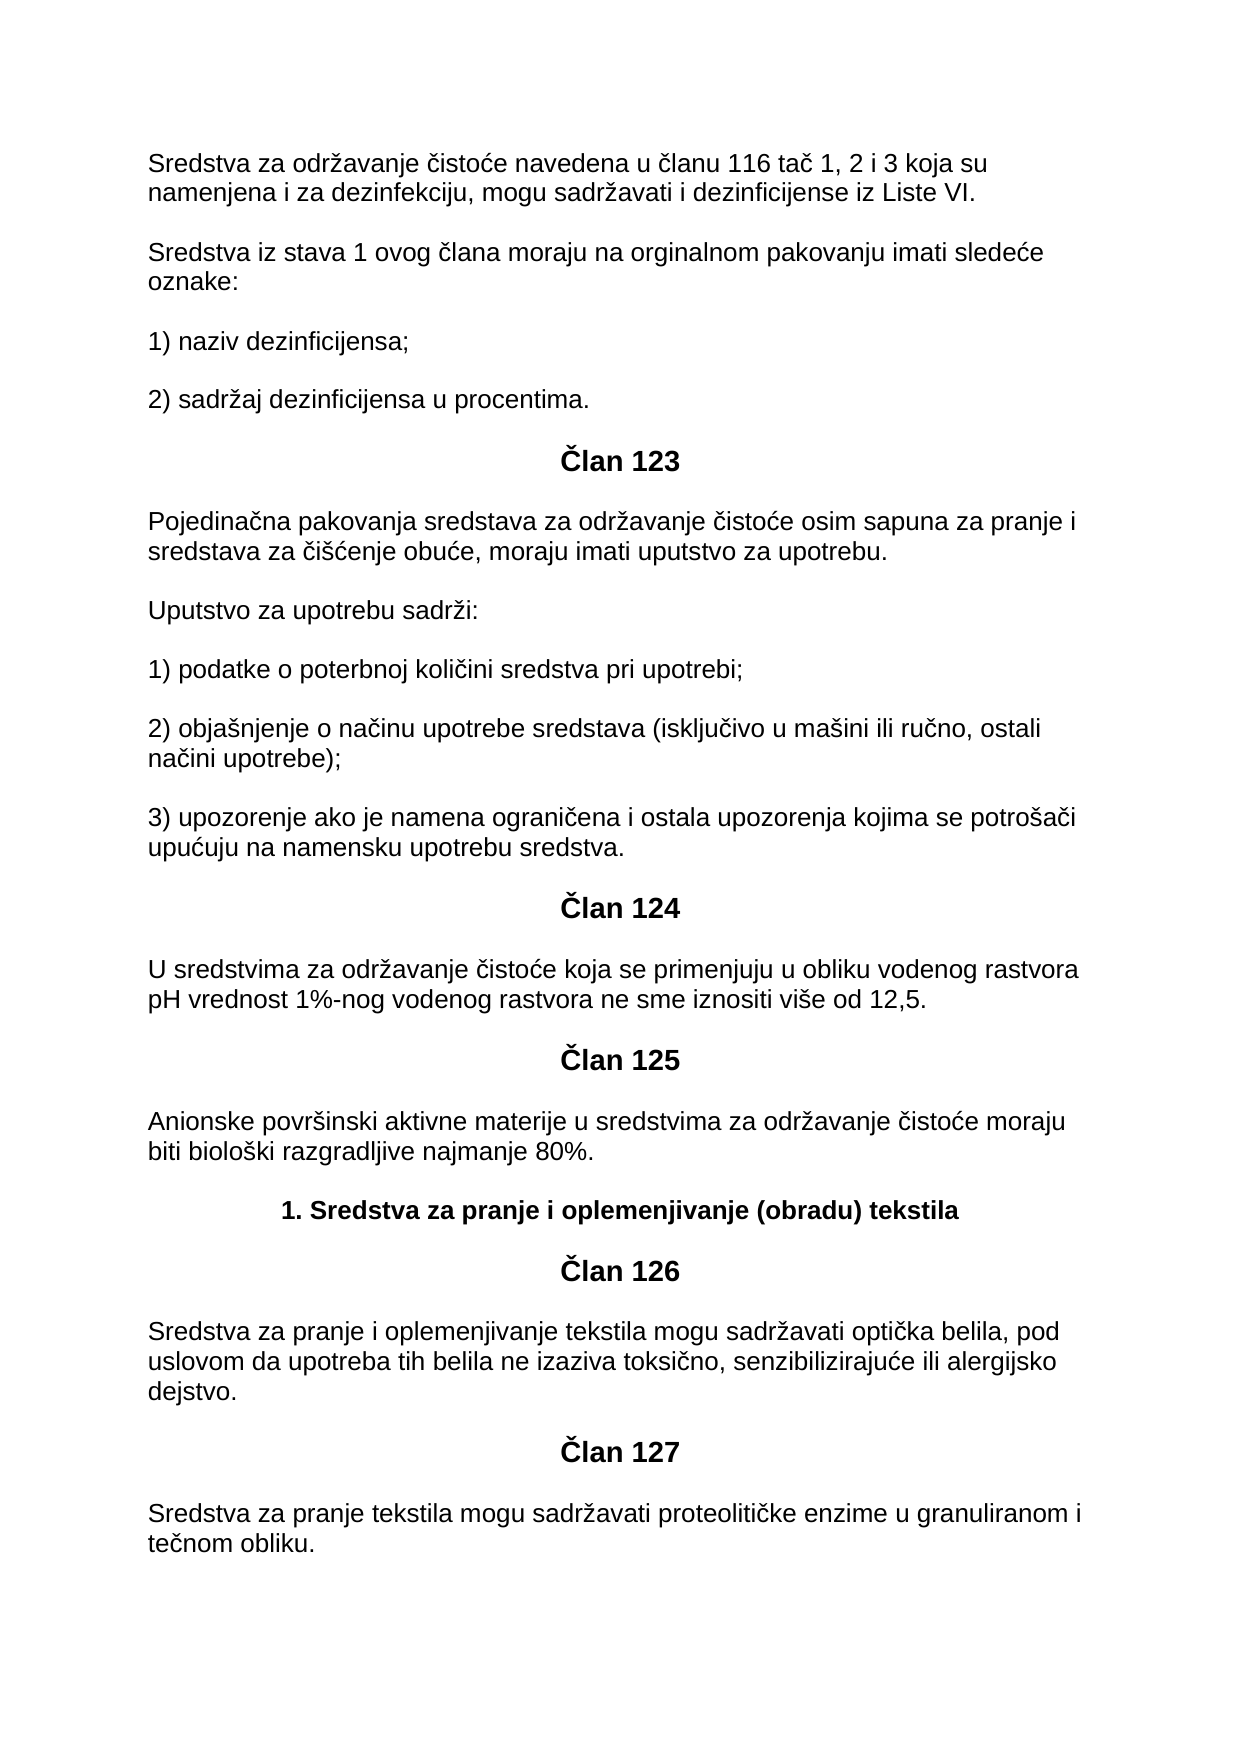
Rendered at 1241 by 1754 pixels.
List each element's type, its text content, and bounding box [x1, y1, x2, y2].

text 2) sadržaj dezinficijensa u procentima. [148, 384, 1093, 414]
text 1) naziv dezinficijensa; [148, 326, 1093, 355]
text 1. Sredstva za pranje i oplemenjivanje (obradu) tekstila [148, 1195, 1093, 1224]
text Pojedinačna pakovanja sredstava za održavanje čistoće osim sapuna za pranje i sredstava za čišćenje obuće, moraju imati uputstvo za upotrebu. [148, 506, 1093, 566]
text 2) objašnjenje o načinu upotrebe sredstava (isključivo u mašini ili ručno, ostali načini upotrebe); [148, 713, 1093, 773]
text Član 124 [148, 891, 1093, 925]
text U sredstvima za održavanje čistoće koja se primenjuju u obliku vodenog rastvora pH vrednost 1%-nog vodenog rastvora ne sme iznositi više od 12,5. [148, 954, 1093, 1014]
text Član 126 [148, 1254, 1093, 1287]
text Uputstvo za upotrebu sadrži: [148, 595, 1093, 625]
text Član 125 [148, 1043, 1093, 1077]
text Član 127 [148, 1435, 1093, 1469]
text Sredstva za održavanje čistoće navedena u članu 116 tač 1, 2 i 3 koja su namenjena i za dezinfekciju, mogu sadržavati i dezinficijense iz Liste VI. [148, 148, 1093, 207]
text 1) podatke o poterbnoj količini sredstva pri upotrebi; [148, 654, 1093, 684]
text Sredstva za pranje tekstila mogu sadržavati proteolitičke enzime u granuliranom i tečnom obliku. [148, 1498, 1093, 1558]
text Član 123 [148, 444, 1093, 477]
text Sredstva za pranje i oplemenjivanje tekstila mogu sadržavati optička belila, pod uslovom da upotreba tih belila ne izaziva toksično, senzibilizirajuće ili alergijsko dejstvo. [148, 1316, 1093, 1406]
text Anionske površinski aktivne materije u sredstvima za održavanje čistoće moraju biti biološki razgradljive najmanje 80%. [148, 1106, 1093, 1166]
text Sredstva iz stava 1 ovog člana moraju na orginalnom pakovanju imati sledeće oznake: [148, 237, 1093, 296]
text 3) upozorenje ako je namena ograničena i ostala upozorenja kojima se potrošači upućuju na namensku upotrebu sredstva. [148, 802, 1093, 862]
